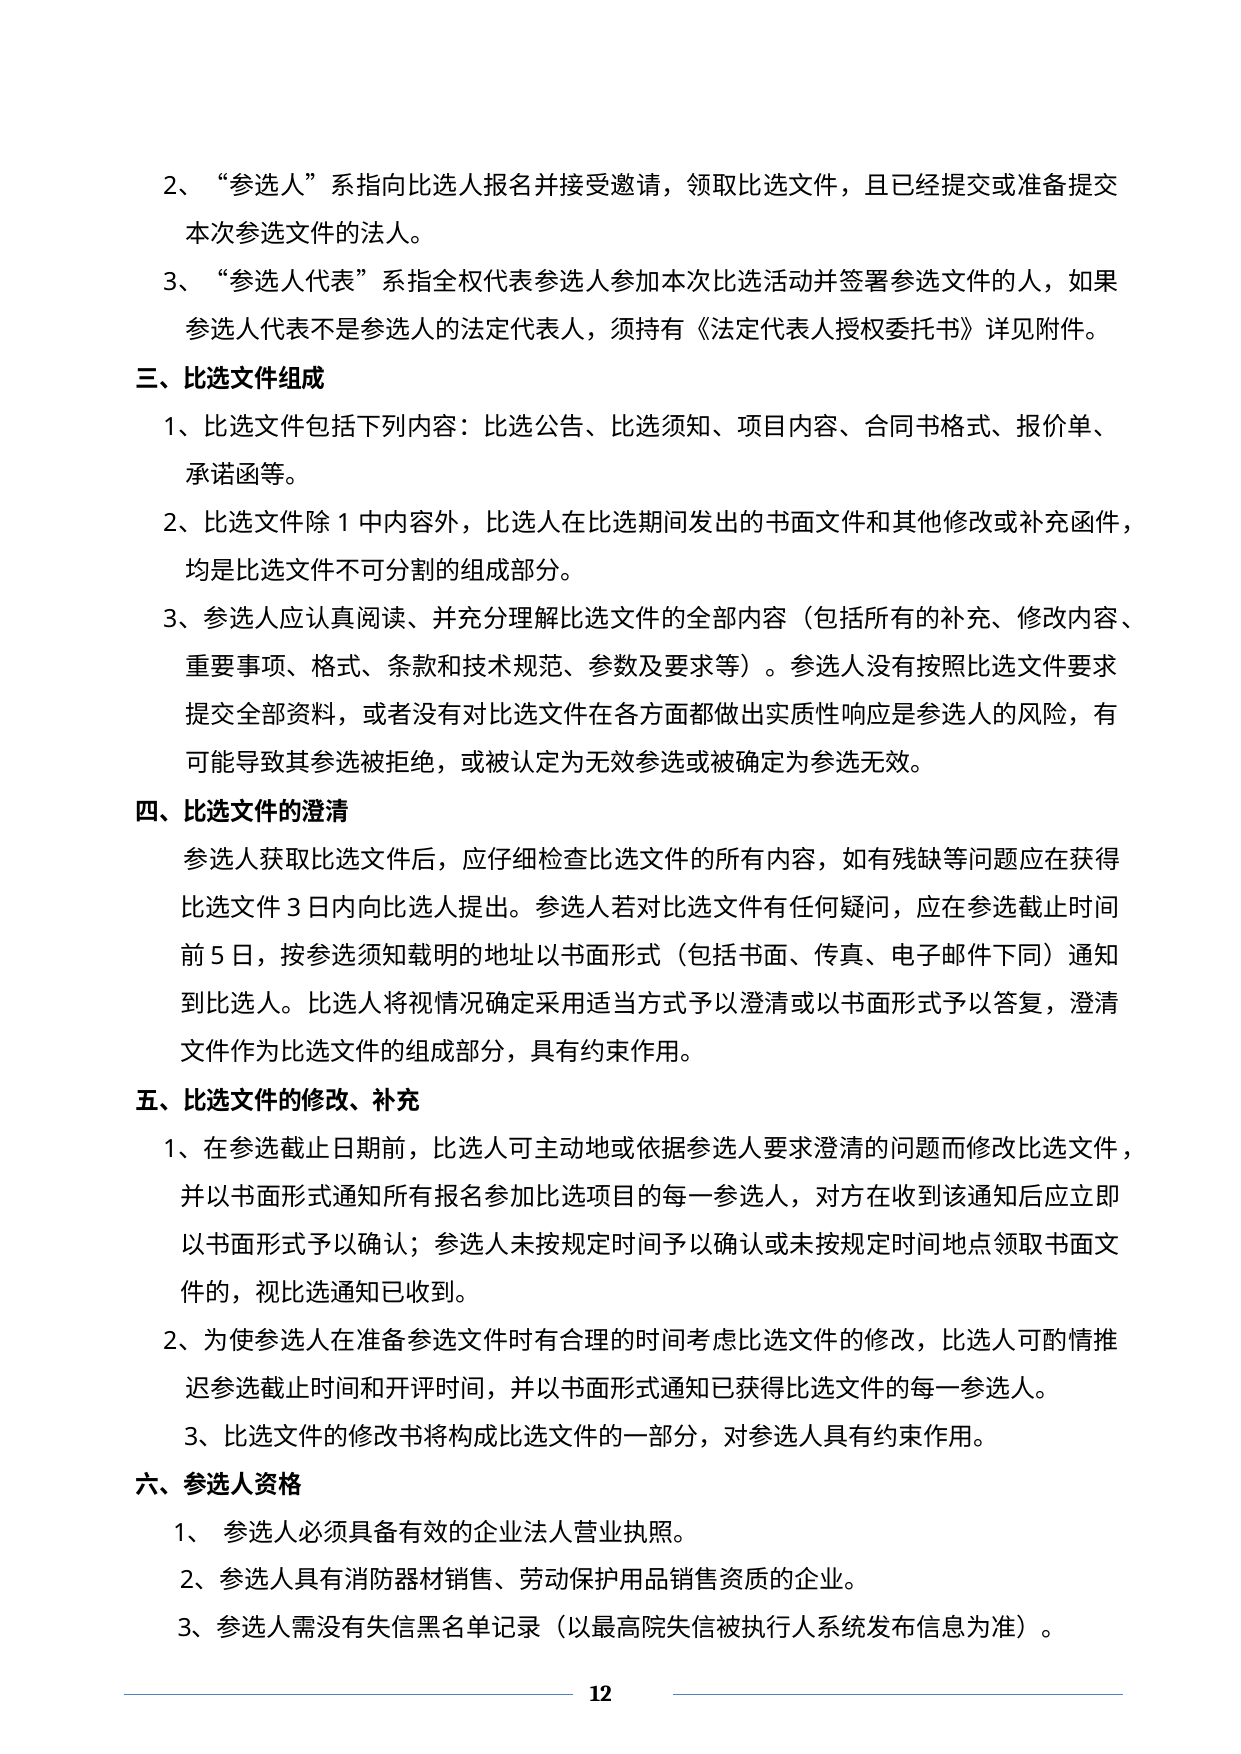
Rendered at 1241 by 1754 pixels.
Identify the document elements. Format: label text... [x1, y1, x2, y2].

text 2、“参选人”系指向比选人报名并接受邀请，领取比选文件，且已经提交或准备提交本次参选文件的法人。 [135, 156, 1121, 252]
text 三、比选文件组成 [135, 349, 1134, 397]
text 2、参选人具有消防器材销售、劳动保护用品销售资质的企业。 [135, 1551, 1134, 1598]
text 2、比选文件除 1 中内容外，比选人在比选期间发出的书面文件和其他修改或补充函件，均是比选文件不可分割的组成部分。 [135, 493, 1121, 589]
text 3、参选人应认真阅读、并充分理解比选文件的全部内容（包括所有的补充、修改内容、重要事项、格式、条款和技术规范、参数及要求等）。参选人没有按照比选文件要求提交全部资料，或者没有对比选文件在各方面都做出实质性响应是参选人的风险，有可能导致其参选被拒绝，或被认定为无效参选或被确定为参选无效。 [135, 589, 1121, 781]
text 1、比选文件包括下列内容：比选公告、比选须知、项目内容、合同书格式、报价单、承诺函等。 [135, 397, 1121, 493]
text 五、比选文件的修改、补充 [135, 1071, 1134, 1119]
text 3、比选文件的修改书将构成比选文件的一部分，对参选人具有约束作用。 [135, 1407, 1121, 1455]
text 1、在参选截止日期前，比选人可主动地或依据参选人要求澄清的问题而修改比选文件，并以书面形式通知所有报名参加比选项目的每一参选人，对方在收到该通知后应立即以书面形式予以确认；参选人未按规定时间予以确认或未按规定时间地点领取书面文件的，视比选通知已收到。 [136, 1119, 1121, 1311]
text 六、参选人资格 [135, 1455, 1121, 1503]
text 2、为使参选人在准备参选文件时有合理的时间考虑比选文件的修改，比选人可酌情推迟参选截止时间和开评时间，并以书面形式通知已获得比选文件的每一参选人。 [135, 1311, 1121, 1407]
text 3、参选人需没有失信黑名单记录（以最高院失信被执行人系统发布信息为准）。 [150, 1598, 1134, 1646]
text 参选人获取比选文件后，应仔细检查比选文件的所有内容，如有残缺等问题应在获得比选文件3日内向比选人提出。参选人若对比选文件有任何疑问，应在参选截止时间前5日，按参选须知载明的地址以书面形式（包括书面、传真、电子邮件下同）通知到比选人。比选人将视情况确定采用适当方式予以澄清或以书面形式予以答复，澄清文件作为比选文件的组成部分，具有约束作用。 [136, 830, 1121, 1070]
list 参选人必须具备有效的企业法人营业执照。 [173, 1503, 1134, 1551]
text 四、比选文件的澄清 [135, 782, 1134, 830]
text 3、“参选人代表”系指全权代表参选人参加本次比选活动并签署参选文件的人，如果参选人代表不是参选人的法定代表人，须持有《法定代表人授权委托书》详见附件。 [135, 252, 1121, 348]
